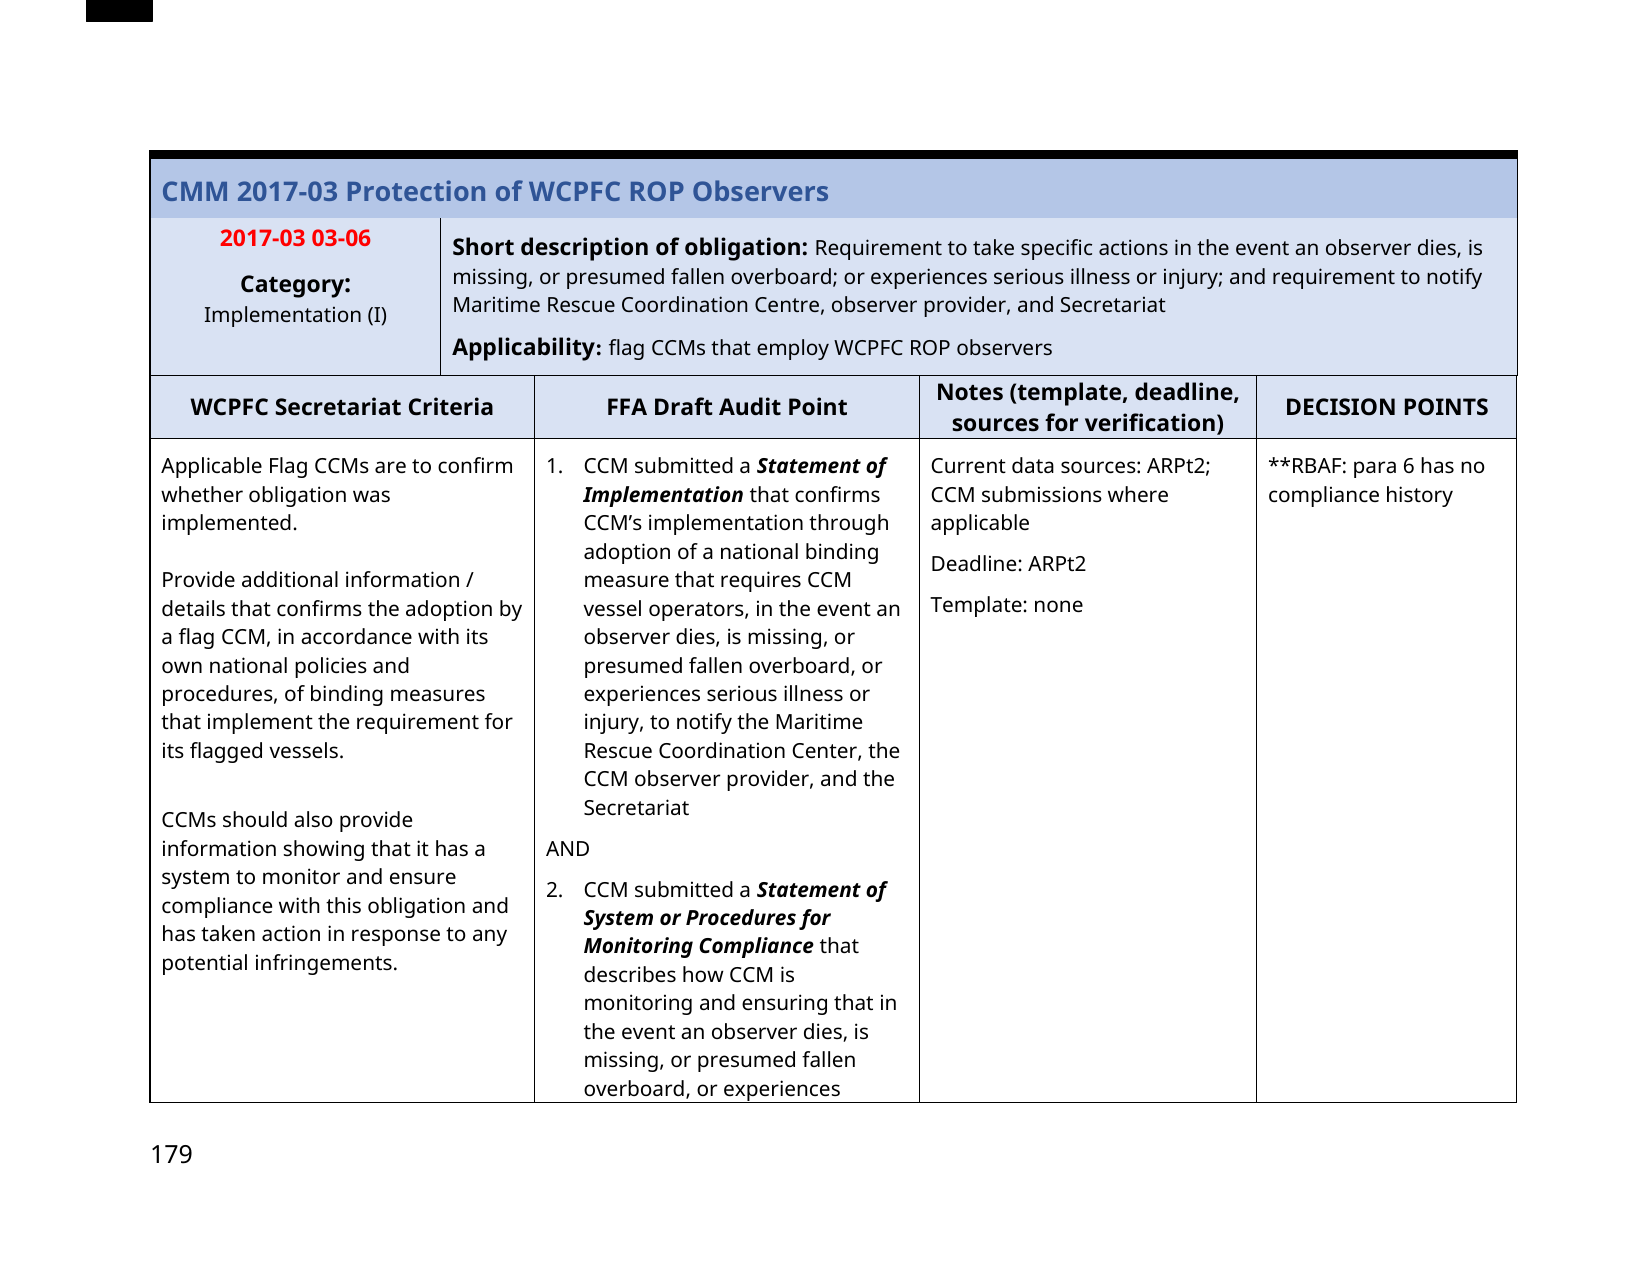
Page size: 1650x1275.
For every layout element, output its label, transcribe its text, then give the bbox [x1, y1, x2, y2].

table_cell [151, 439, 534, 1102]
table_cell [1257, 439, 1516, 1102]
table_cell WCPFC Secretariat Criteria [151, 376, 534, 438]
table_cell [535, 439, 919, 1102]
table_cell Short description of obligation: Requirement to take specific actions in the event an observer dies, is missing, or presumed fallen overboard; or experiences serious illness or injury; and requirement to notify Maritime Rescue Coordination Centre, observer provider, and Secretariat Applicability: flag CCMs that employ WCPFC ROP observers [441, 218, 1517, 375]
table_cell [920, 439, 1256, 1102]
table_header CMM 2017-03 Protection of WCPFC ROP Observers [151, 159, 1517, 218]
table_cell 2017-03 03-06 Category: Implementation (I) [151, 218, 440, 375]
table_cell Notes (template, deadline, sources for verification) [920, 376, 1256, 438]
table_cell FFA Draft Audit Point [535, 376, 919, 438]
table_cell DECISION POINTS [1257, 376, 1516, 438]
